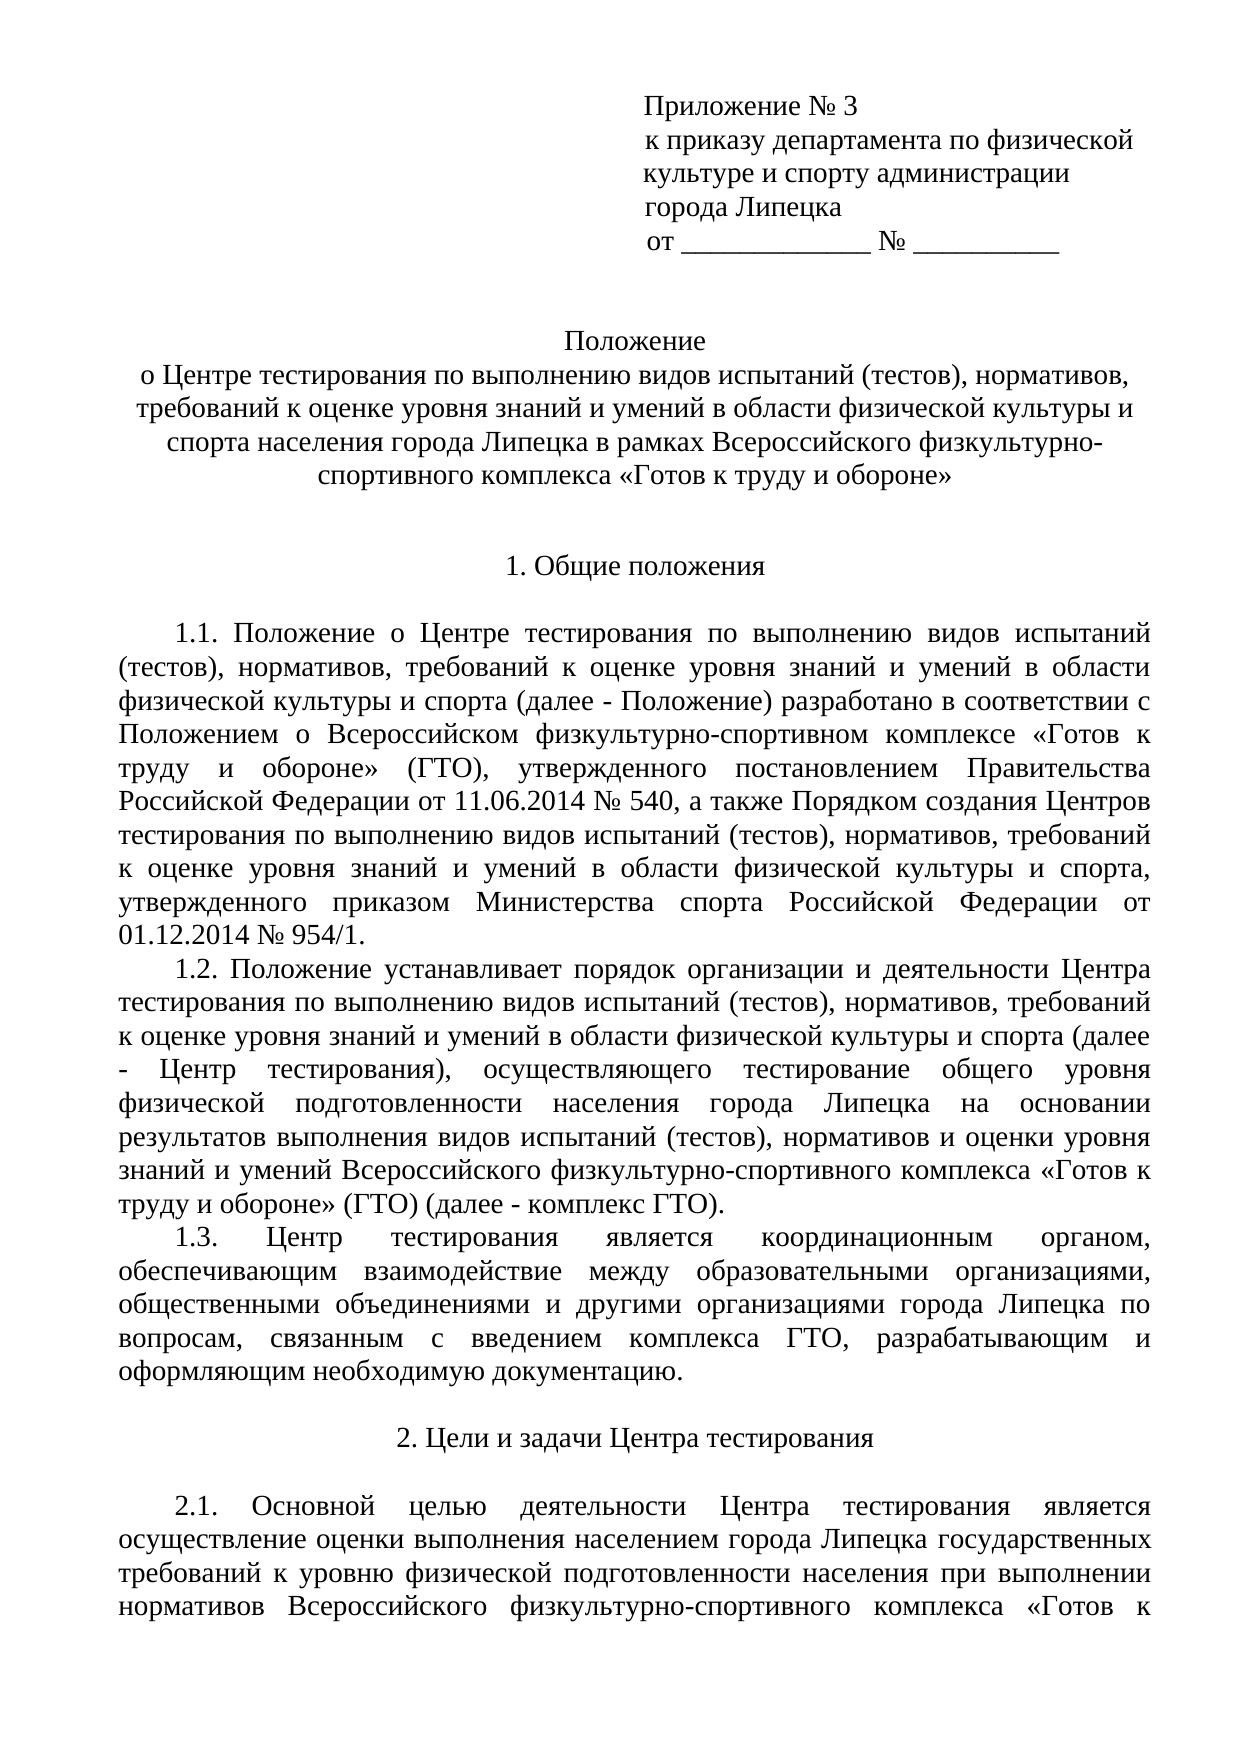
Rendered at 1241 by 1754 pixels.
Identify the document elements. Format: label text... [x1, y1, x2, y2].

text Приложение № 3 [174, 88, 1152, 122]
text культуре и спорту администрации [174, 156, 1152, 189]
text 1.1. Положение о Центре тестирования по выполнению видов испытаний (тестов), нормативов, требований к оценке уровня знаний и умений в области физической культуры и спорта (далее - Положение) разработано в соответствии с Положением о Всероссийском физкультурно-спортивном комплексе «Готов к труду и обороне» (ГТО), утвержденного постановлением Правительства Российской Федерации от 11.06.2014 № 540, а также Порядком создания Центров тестирования по выполнению видов испытаний (тестов), нормативов, требований к оценке уровня знаний и умений в области физической культуры и спорта, утвержденного приказом Министерства спорта Российской Федерации от 01.12.2014 № 954/1. [118, 616, 1152, 951]
title Положение [118, 323, 1152, 357]
text от _____________ № __________ [174, 223, 1152, 256]
text 2. Цели и задачи Центра тестирования [118, 1421, 1152, 1454]
title о Центре тестирования по выполнению видов испытаний (тестов), нормативов, требований к оценке уровня знаний и умений в области физической культуры и спорта населения города Липецка в рамках Всероссийского физкультурно-спортивного комплекса «Готов к труду и обороне» [118, 357, 1152, 491]
text 1.3. Центр тестирования является координационным органом, обеспечивающим взаимодействие между образовательными организациями, общественными объединениями и другими организациями города Липецка по вопросам, связанным с введением комплекса ГТО, разрабатывающим и оформляющим необходимую документацию. [118, 1219, 1152, 1387]
text 1.2. Положение устанавливает порядок организации и деятельности Центра тестирования по выполнению видов испытаний (тестов), нормативов, требований к оценке уровня знаний и умений в области физической культуры и спорта (далее - Центр тестирования), осуществляющего тестирование общего уровня физической подготовленности населения города Липецка на основании результатов выполнения видов испытаний (тестов), нормативов и оценки уровня знаний и умений Всероссийского физкультурно-спортивного комплекса «Готов к труду и обороне» (ГТО) (далее - комплекс ГТО). [118, 951, 1152, 1219]
text 1. Общие положения [118, 548, 1152, 582]
text города Липецка [174, 189, 1152, 223]
text к приказу департамента по физической [174, 122, 1152, 156]
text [118, 1488, 1152, 1622]
